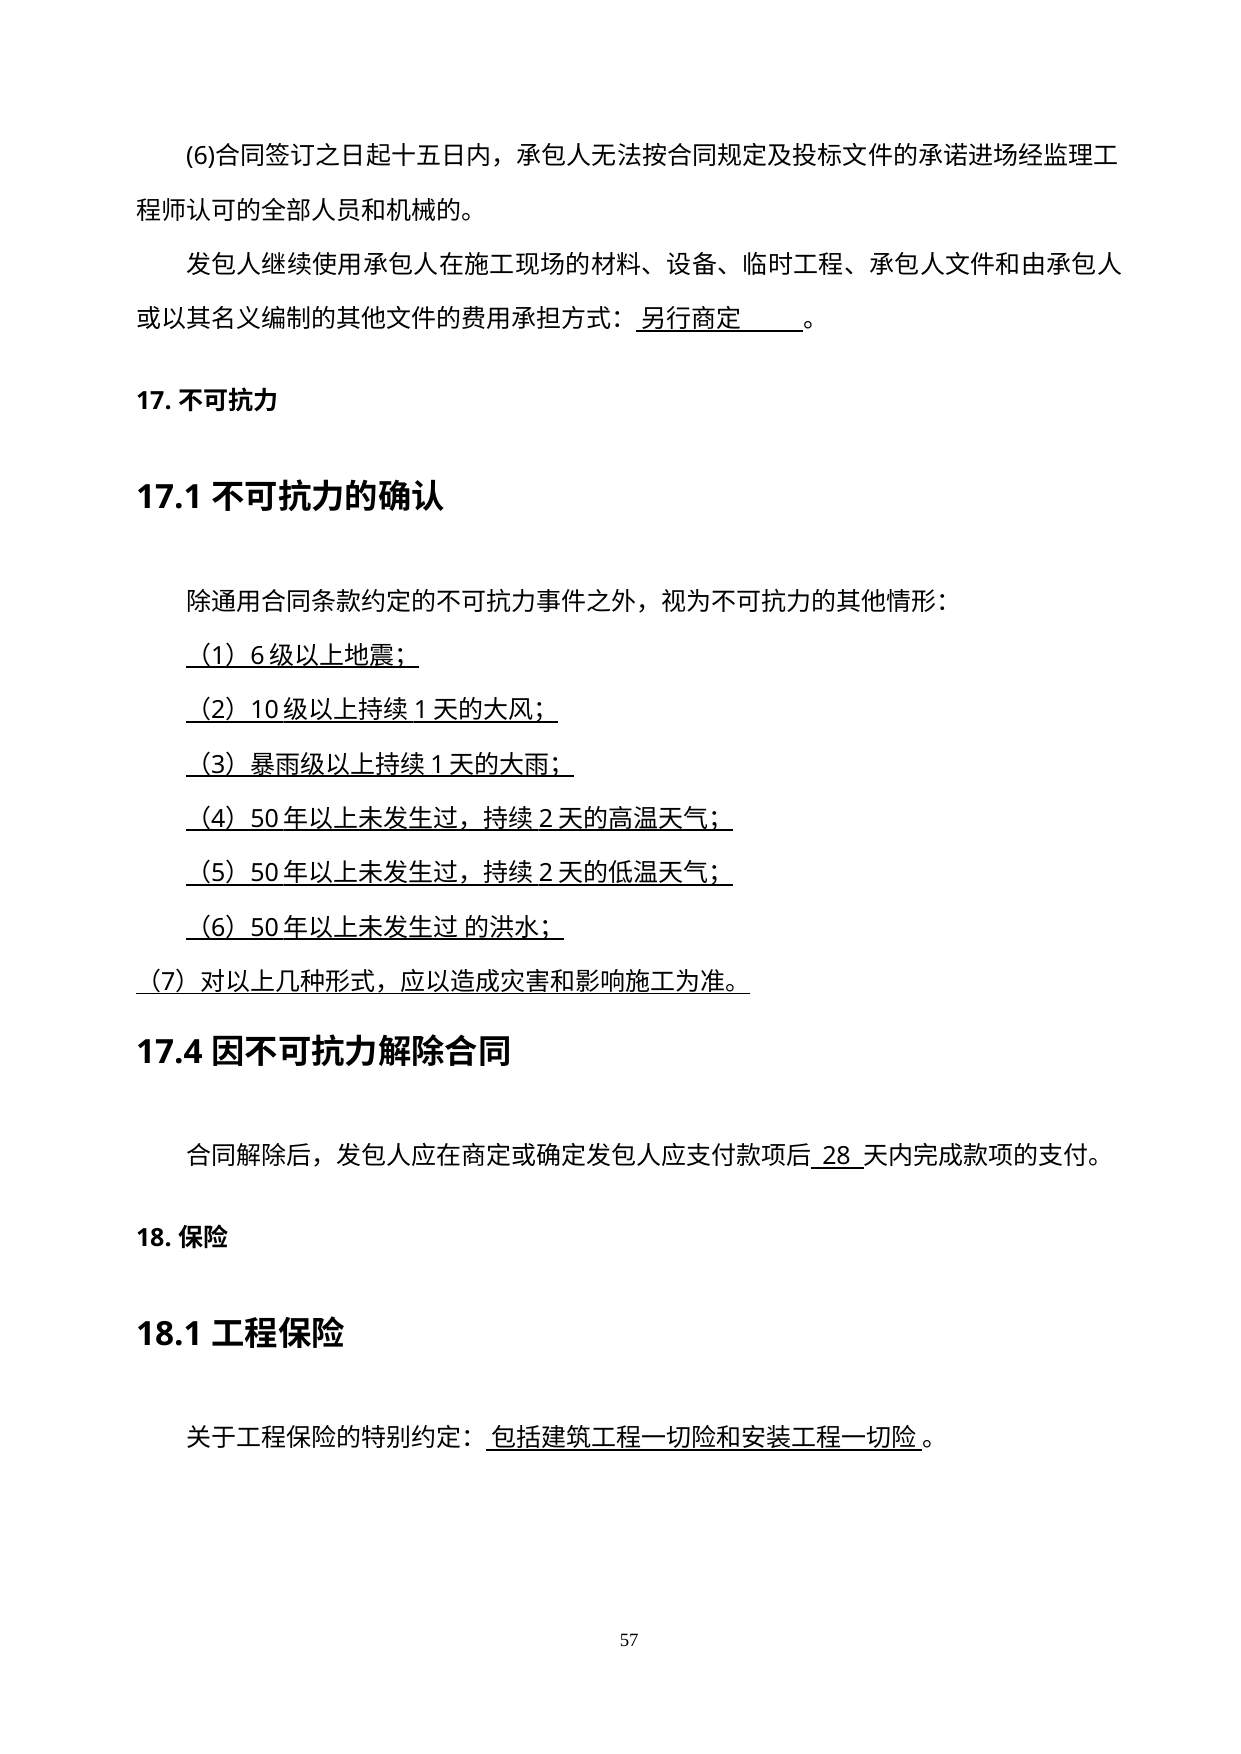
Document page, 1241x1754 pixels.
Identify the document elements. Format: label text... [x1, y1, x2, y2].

text （6）50年以上未发生过 的洪水； [136, 907, 1122, 943]
text 除通用合同条款约定的不可抗力事件之外，视为不可抗力的其他情形： [136, 581, 1122, 617]
subtitle 17.4 因不可抗力解除合同 [136, 1025, 1122, 1073]
text （7）对以上几种形式，应以造成灾害和影响施工为准。 [136, 962, 1122, 998]
text 关于工程保险的特别约定： 包括建筑工程一切险和安装工程一切险 。 [136, 1418, 1122, 1454]
text 合同解除后，发包人应在商定或确定发包人应支付款项后 28 天内完成款项的支付。 [136, 1136, 1122, 1172]
subtitle 17. 不可抗力 [136, 380, 1122, 417]
text （5）50年以上未发生过，持续2天的低温天气； [136, 853, 1122, 889]
text (6)合同签订之日起十五日内，承包人无法按合同规定及投标文件的承诺进场经监理工程师认可的全部人员和机械的。 [136, 136, 1122, 226]
text （3）暴雨级以上持续1天的大雨； [136, 744, 1122, 780]
text 发包人继续使用承包人在施工现场的材料、设备、临时工程、承包人文件和由承包人或以其名义编制的其他文件的费用承担方式： 另行商定 。 [136, 244, 1122, 335]
text （1）6级以上地震； [136, 635, 1122, 672]
text （2）10级以上持续1天的大风； [136, 690, 1122, 726]
subtitle 17.1 不可抗力的确认 [136, 470, 1122, 519]
subtitle 18. 保险 [136, 1217, 1122, 1253]
text （4）50年以上未发生过，持续2天的高温天气； [136, 798, 1122, 835]
subtitle 18.1 工程保险 [136, 1307, 1122, 1356]
